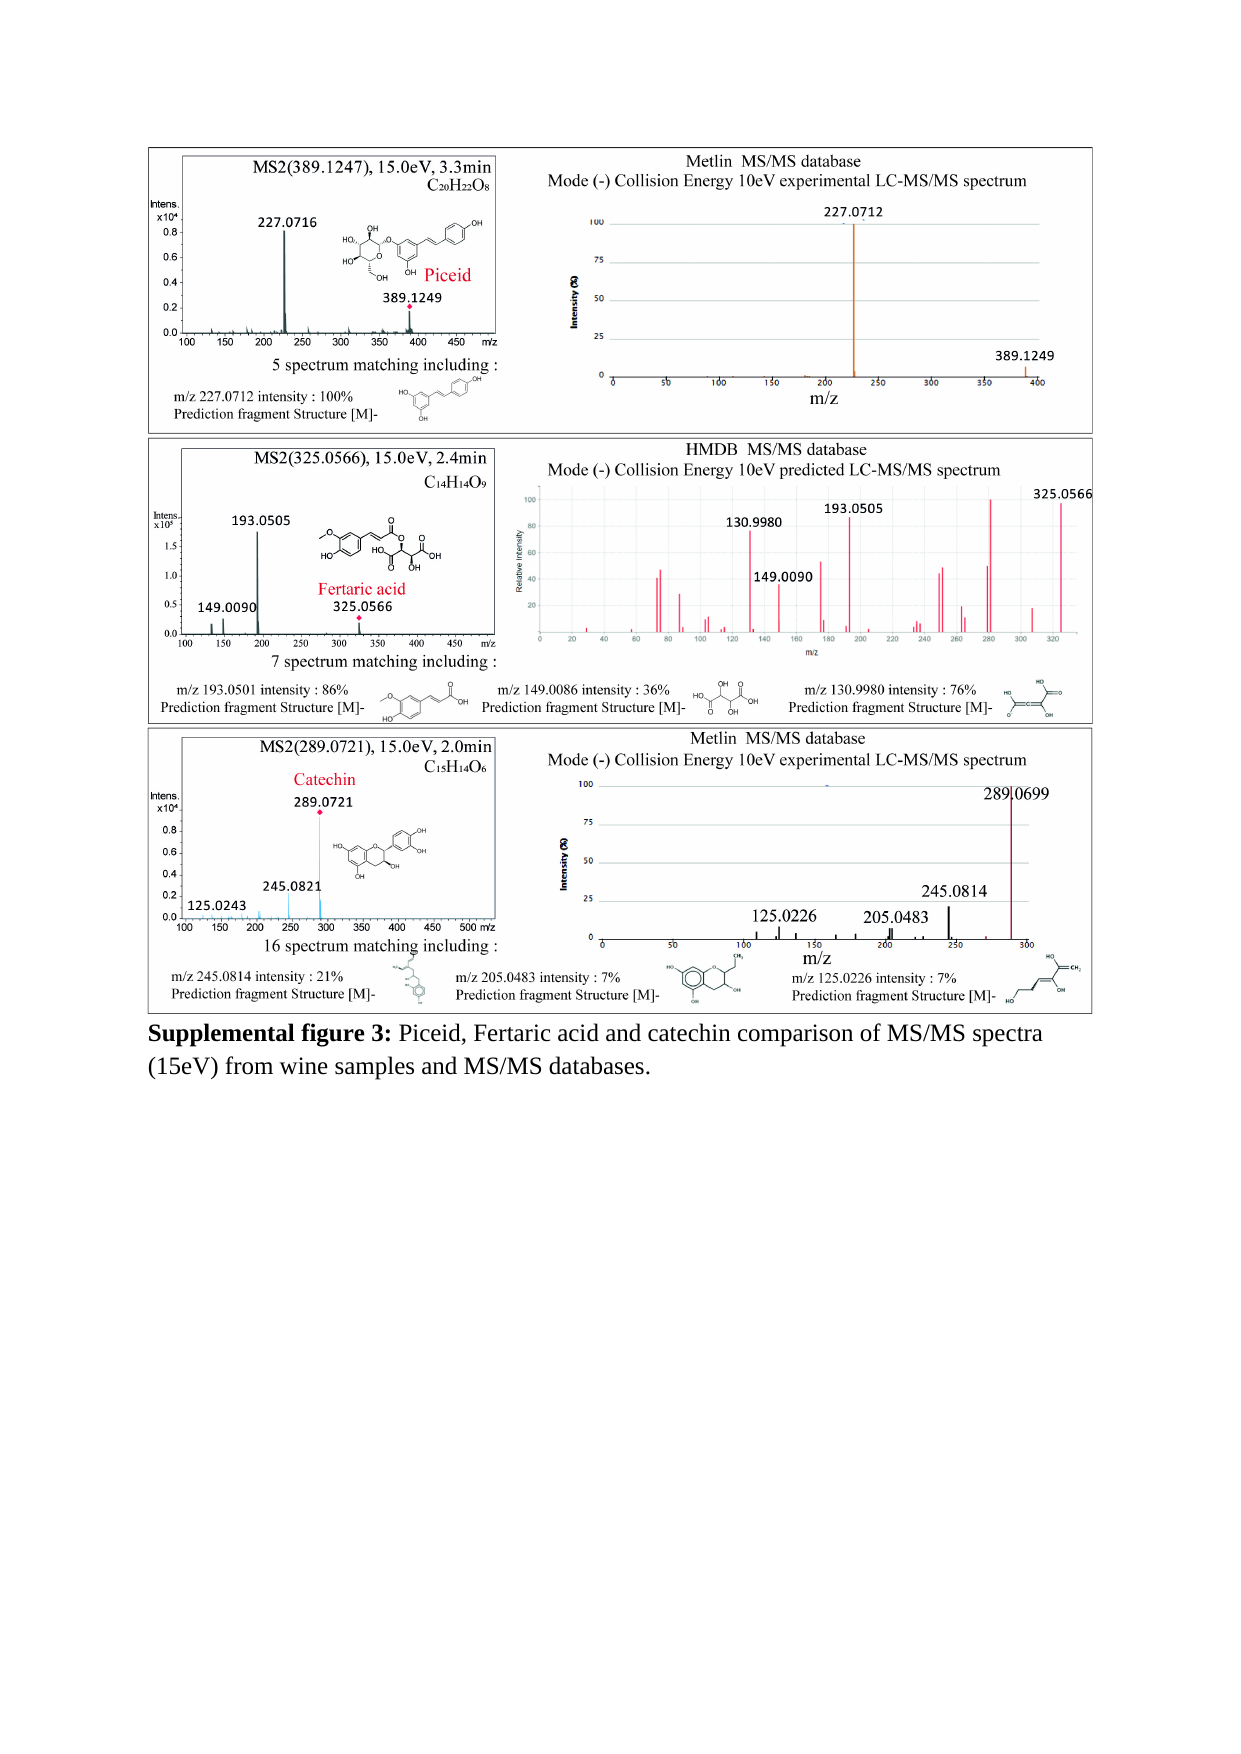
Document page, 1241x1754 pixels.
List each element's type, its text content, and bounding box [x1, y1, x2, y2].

text Supplemental figure 3: Piceid, Fertaric acid and catechin comparison of MS/MS spectra (15eV) from wine samples and MS/MS databases. [148, 1018, 1093, 1080]
picture [147, 147, 1093, 1014]
